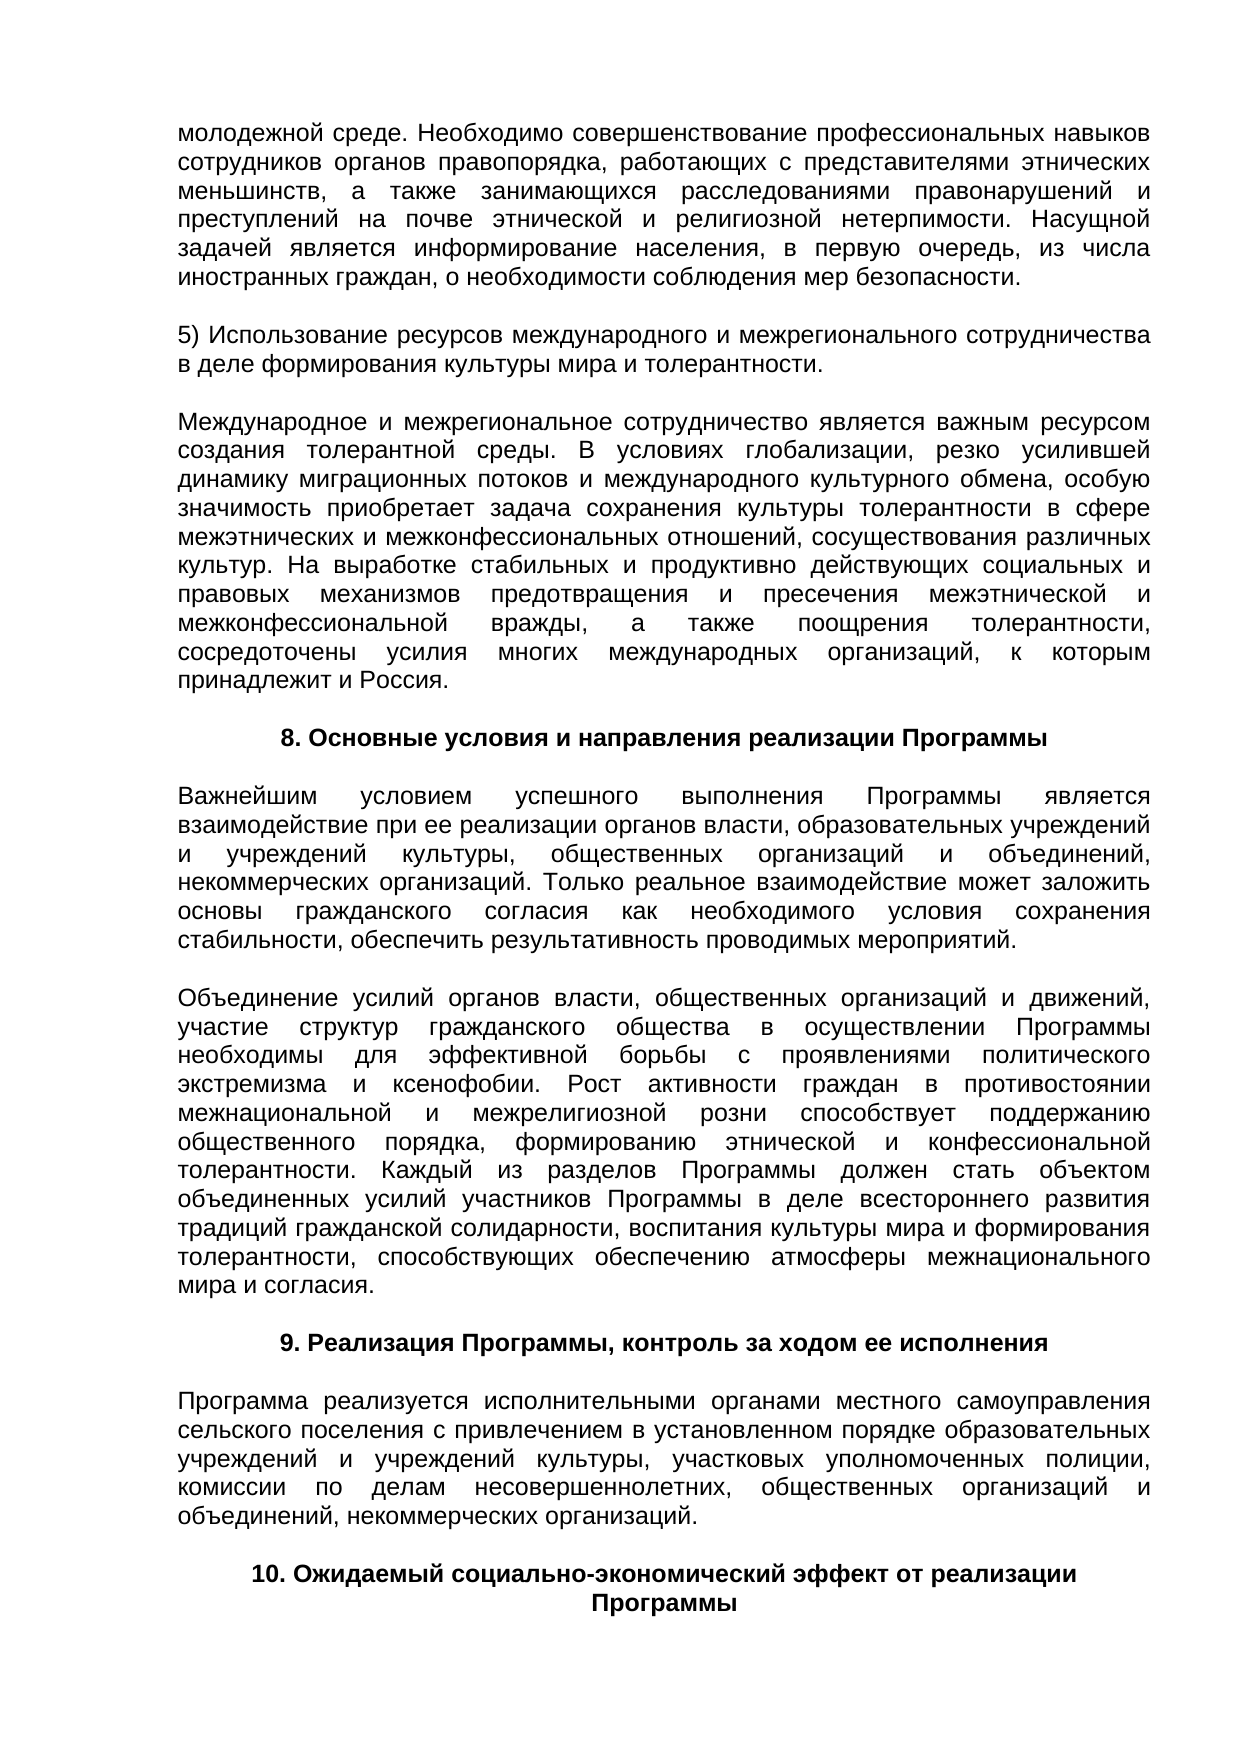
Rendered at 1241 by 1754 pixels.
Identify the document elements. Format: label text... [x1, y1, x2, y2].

text 5) Использование ресурсов международного и межрегионального сотрудничества в деле формирования культуры мира и толерантности. [177, 320, 1152, 377]
text 9. Реализация Программы, контроль за ходом ее исполнения [177, 1328, 1152, 1357]
text Объединение усилий органов власти, общественных организаций и движений, участие структур гражданского общества в осуществлении Программы необходимы для эффективной борьбы с проявлениями политического экстремизма и ксенофобии. Рост активности граждан в противостоянии межнациональной и межрелигиозной розни способствует поддержанию общественного порядка, формированию этнической и конфессиональной толерантности. Каждый из разделов Программы должен стать объектом объединенных усилий участников Программы в деле всестороннего развития традиций гражданской солидарности, воспитания культуры мира и формирования толерантности, способствующих обеспечению атмосферы межнационального мира и согласия. [177, 983, 1152, 1299]
text Программа реализуется исполнительными органами местного самоуправления сельского поселения с привлечением в установленном порядке образовательных учреждений и учреждений культуры, участковых уполномоченных полиции, комиссии по делам несовершеннолетних, общественных организаций и объединений, некоммерческих организаций. [177, 1386, 1152, 1530]
text 8. Основные условия и направления реализации Программы [177, 723, 1152, 752]
text Важнейшим условием успешного выполнения Программы является взаимодействие при ее реализации органов власти, образовательных учреждений и учреждений культуры, общественных организаций и объединений, некоммерческих организаций. Только реальное взаимодействие может заложить основы гражданского согласия как необходимого условия сохранения стабильности, обеспечить результативность проводимых мероприятий. [177, 781, 1152, 953]
text 10. Ожидаемый социально-экономический эффект от реализации Программы [177, 1559, 1152, 1616]
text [177, 118, 1152, 291]
text Международное и межрегиональное сотрудничество является важным ресурсом создания толерантной среды. В условиях глобализации, резко усилившей динамику миграционных потоков и международного культурного обмена, особую значимость приобретает задача сохранения культуры толерантности в сфере межэтнических и межконфессиональных отношений, сосуществования различных культур. На выработке стабильных и продуктивно действующих социальных и правовых механизмов предотвращения и пресечения межэтнической и межконфессиональной вражды, а также поощрения толерантности, сосредоточены усилия многих международных организаций, к которым принадлежит и Россия. [177, 406, 1152, 694]
